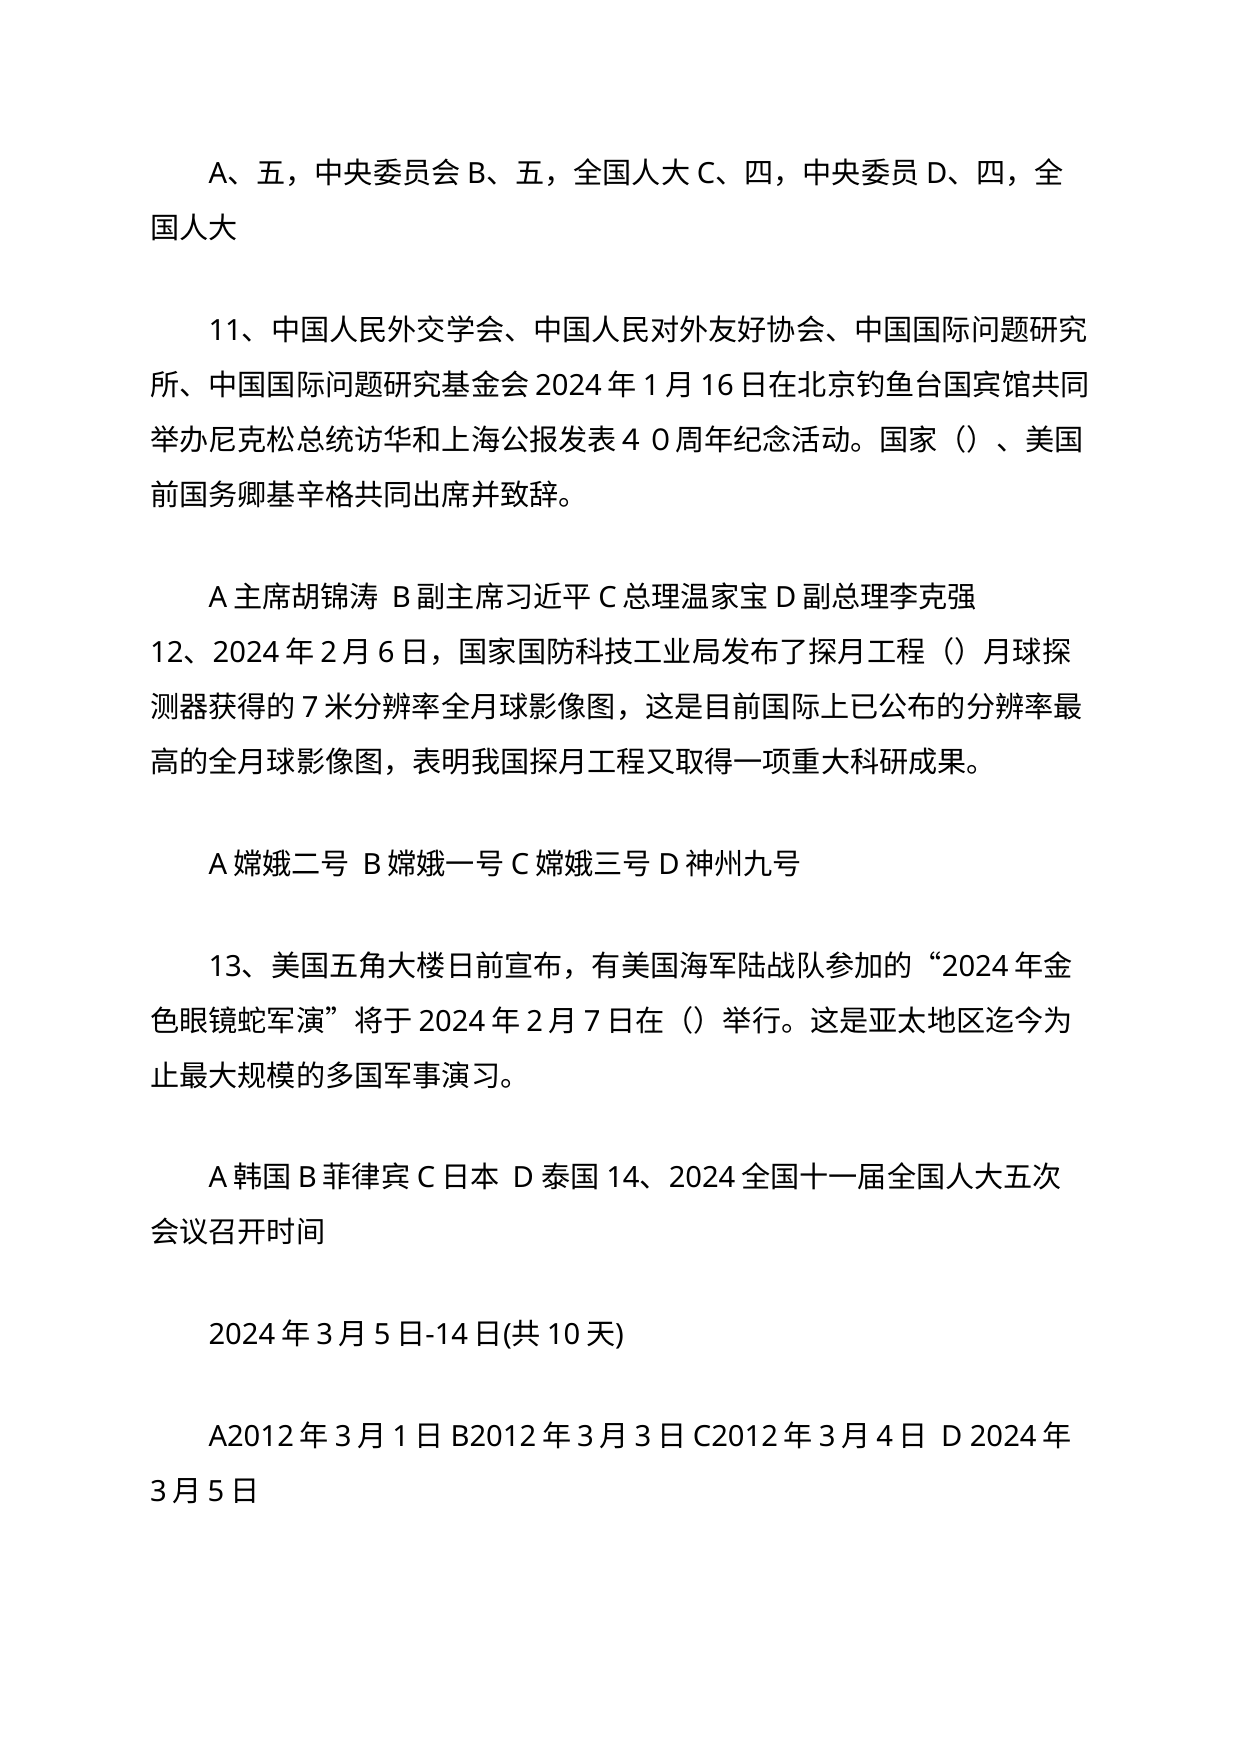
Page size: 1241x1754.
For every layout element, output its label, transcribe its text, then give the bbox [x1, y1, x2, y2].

text 13、美国五角大楼日前宣布，有美国海军陆战队参加的“2024年金色眼镜蛇军演”将于2024年2月7日在（）举行。这是亚太地区迄今为止最大规模的多国军事演习。 [150, 942, 1090, 1094]
text A主席胡锦涛 B副主席习近平 C总理温家宝 D副总理李克强 12、2024年2月6日，国家国防科技工业局发布了探月工程（）月球探测器获得的7米分辨率全月球影像图，这是目前国际上已公布的分辨率最高的全月球影像图，表明我国探月工程又取得一项重大科研成果。 [150, 573, 1090, 781]
text 11、中国人民外交学会、中国人民对外友好协会、中国国际问题研究所、中国国际问题研究基金会2024年1月16日在北京钓鱼台国宾馆共同举办尼克松总统访华和上海公报发表４０周年纪念活动。国家（）、美国前国务卿基辛格共同出席并致辞。 [150, 307, 1090, 514]
text A2012年3月1日 B2012年3月3日 C2012年3月4日 D 2024年3月5日 [150, 1413, 1090, 1510]
text A、五，中央委员会 B、五，全国人大 C、四，中央委员 D、四，全国人大 [150, 150, 1090, 247]
text A嫦娥二号 B嫦娥一号 C嫦娥三号 D神州九号 [150, 840, 1090, 883]
text 2024年3月5日-14日(共10天) [150, 1311, 1090, 1353]
text A韩国 B菲律宾 C日本 D 泰国 14、2024全国十一届全国人大五次会议召开时间 [150, 1154, 1090, 1251]
